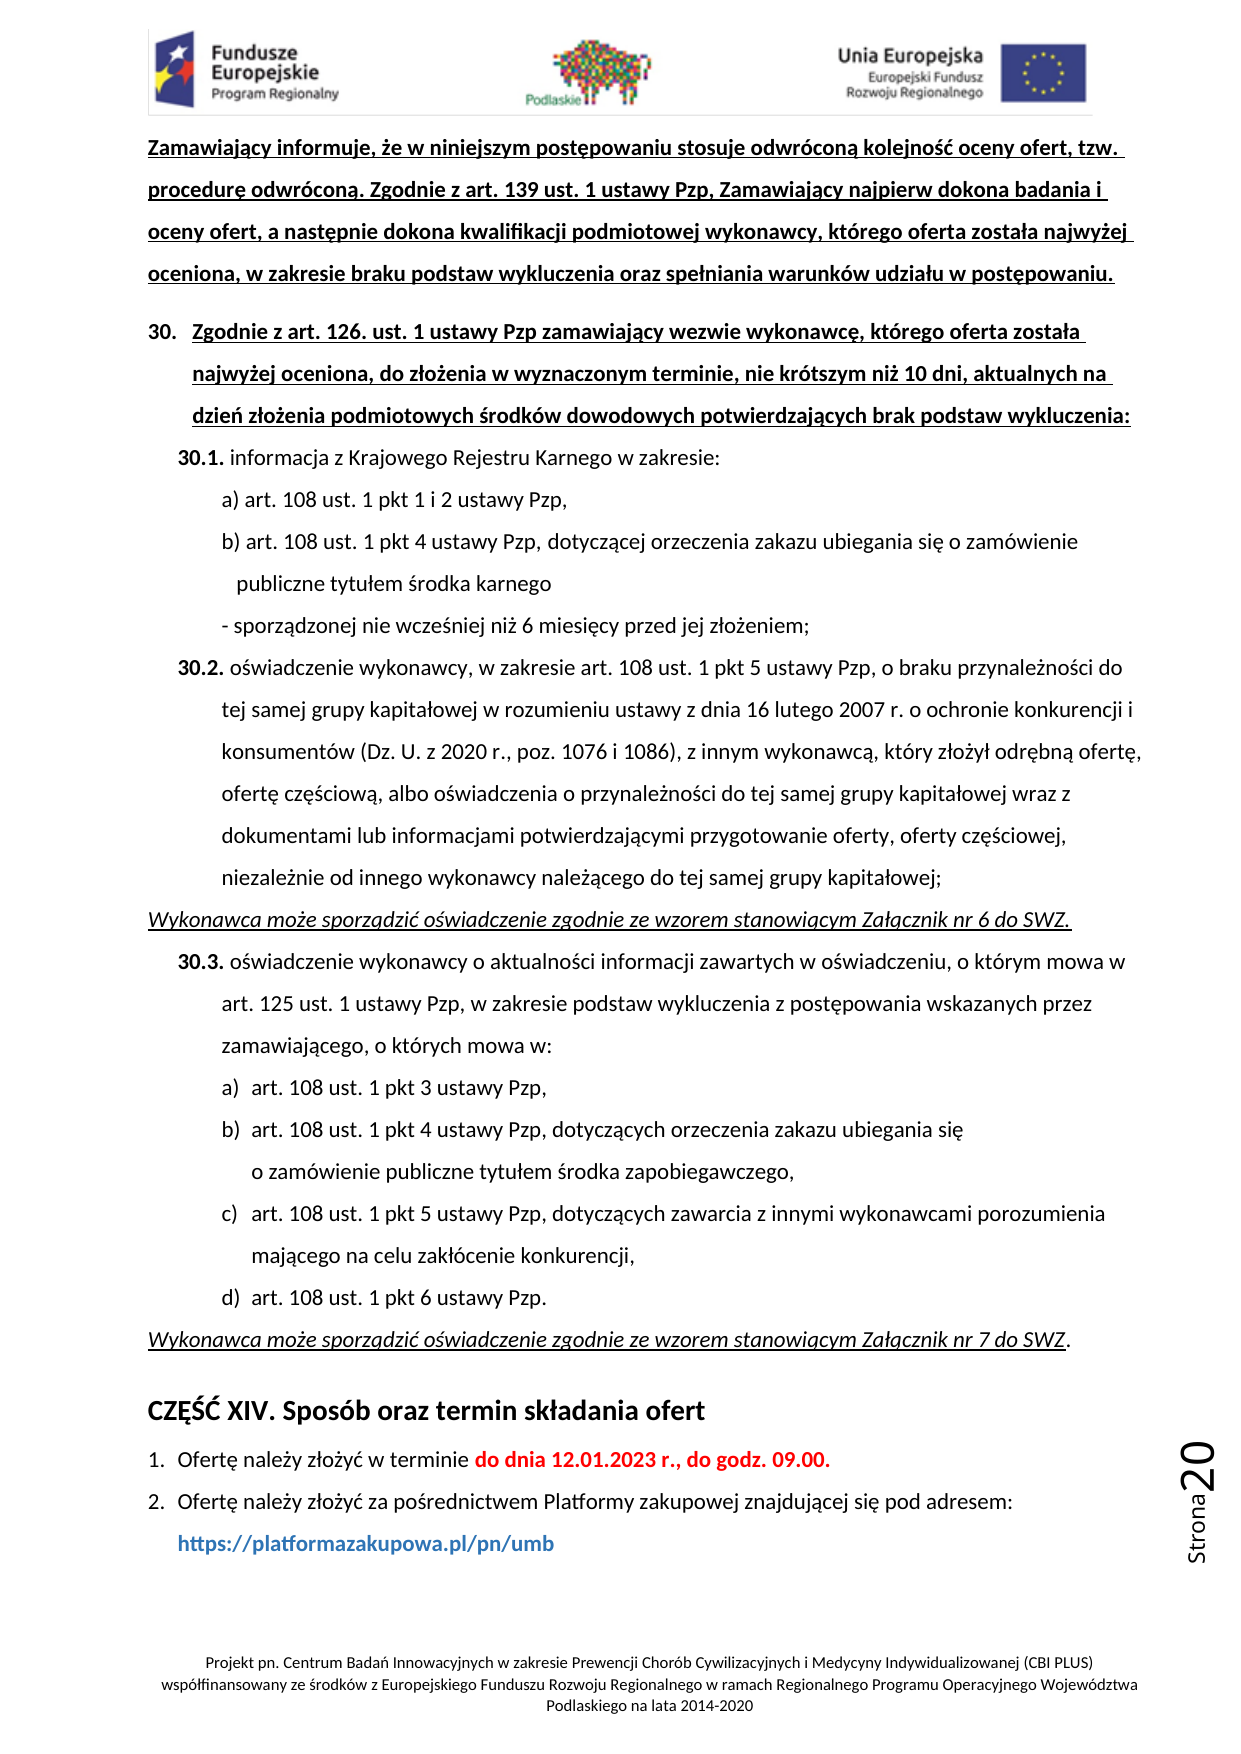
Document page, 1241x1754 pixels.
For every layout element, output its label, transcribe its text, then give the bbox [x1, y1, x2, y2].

text CZĘŚĆ XIV. Sposób oraz termin składania ofert [148, 1392, 1152, 1428]
text 30.3. oświadczenie wykonawcy o aktualności informacji zawartych w oświadczeniu, o którym mowa w art. 125 ust. 1 ustawy Pzp, w zakresie podstaw wykluczenia z postępowania wskazanych przez zamawiającego, o których mowa w: [177, 947, 1152, 1059]
text - sporządzonej nie wcześniej niż 6 miesięcy przed jej złożeniem; [148, 611, 1152, 639]
text b) art. 108 ust. 1 pkt 4 ustawy Pzp, dotyczących orzeczenia zakazu ubiegania się o zamówienie publiczne tytułem środka zapobiegawczego, [221, 1115, 1152, 1185]
list Ofertę należy złożyć za pośrednictwem Platformy zakupowej znajdującej się pod adresem: https://platformazakupowa.pl/pn/umb [148, 1487, 1152, 1557]
text d) art. 108 ust. 1 pkt 6 ustawy Pzp. [221, 1283, 1152, 1311]
text Zamawiający informuje, że w niniejszym postępowaniu stosuje odwróconą kolejność oceny ofert, tzw. procedurę odwróconą. Zgodnie z art. 139 ust. 1 ustawy Pzp, Zamawiający najpierw dokona badania i oceny ofert, a następnie dokona kwalifikacji podmiotowej wykonawcy, którego oferta została najwyżej oceniona, w zakresie braku podstaw wykluczenia oraz spełniania warunków udziału w postępowaniu. [148, 133, 1152, 287]
text b) art. 108 ust. 1 pkt 4 ustawy Pzp, dotyczącej orzeczenia zakazu ubiegania się o zamówienie publiczne tytułem środka karnego [221, 527, 1152, 597]
text 30.2. oświadczenie wykonawcy, w zakresie art. 108 ust. 1 pkt 5 ustawy Pzp, o braku przynależności do tej samej grupy kapitałowej w rozumieniu ustawy z dnia 16 lutego 2007 r. o ochronie konkurencji i konsumentów (Dz. U. z 2020 r., poz. 1076 i 1086), z innym wykonawcą, który złożył odrębną ofertę, ofertę częściową, albo oświadczenia o przynależności do tej samej grupy kapitałowej wraz z dokumentami lub informacjami potwierdzającymi przygotowanie oferty, oferty częściowej, niezależnie od innego wykonawcy należącego do tej samej grupy kapitałowej; [177, 653, 1152, 891]
text Wykonawca może sporządzić oświadczenie zgodnie ze wzorem stanowiącym Załącznik nr 6 do SWZ. [148, 905, 1152, 933]
list Ofertę należy złożyć w terminie do dnia 12.01.2023 r., do godz. 09.00. [148, 1445, 1152, 1473]
list Zgodnie z art. 126. ust. 1 ustawy Pzp zamawiający wezwie wykonawcę, którego oferta została najwyżej oceniona, do złożenia w wyznaczonym terminie, nie krótszym niż 10 dni, aktualnych na dzień złożenia podmiotowych środków dowodowych potwierdzających brak podstaw wykluczenia: [148, 317, 1152, 429]
text Wykonawca może sporządzić oświadczenie zgodnie ze wzorem stanowiącym Załącznik nr 7 do SWZ. [148, 1325, 1152, 1353]
text a) art. 108 ust. 1 pkt 1 i 2 ustawy Pzp, [148, 485, 1152, 513]
text c) art. 108 ust. 1 pkt 5 ustawy Pzp, dotyczących zawarcia z innymi wykonawcami porozumienia mającego na celu zakłócenie konkurencji, [221, 1199, 1152, 1269]
text a) art. 108 ust. 1 pkt 3 ustawy Pzp, [221, 1073, 1152, 1101]
picture [147, 29, 1093, 117]
text 30.1. informacja z Krajowego Rejestru Karnego w zakresie: [148, 443, 1152, 471]
